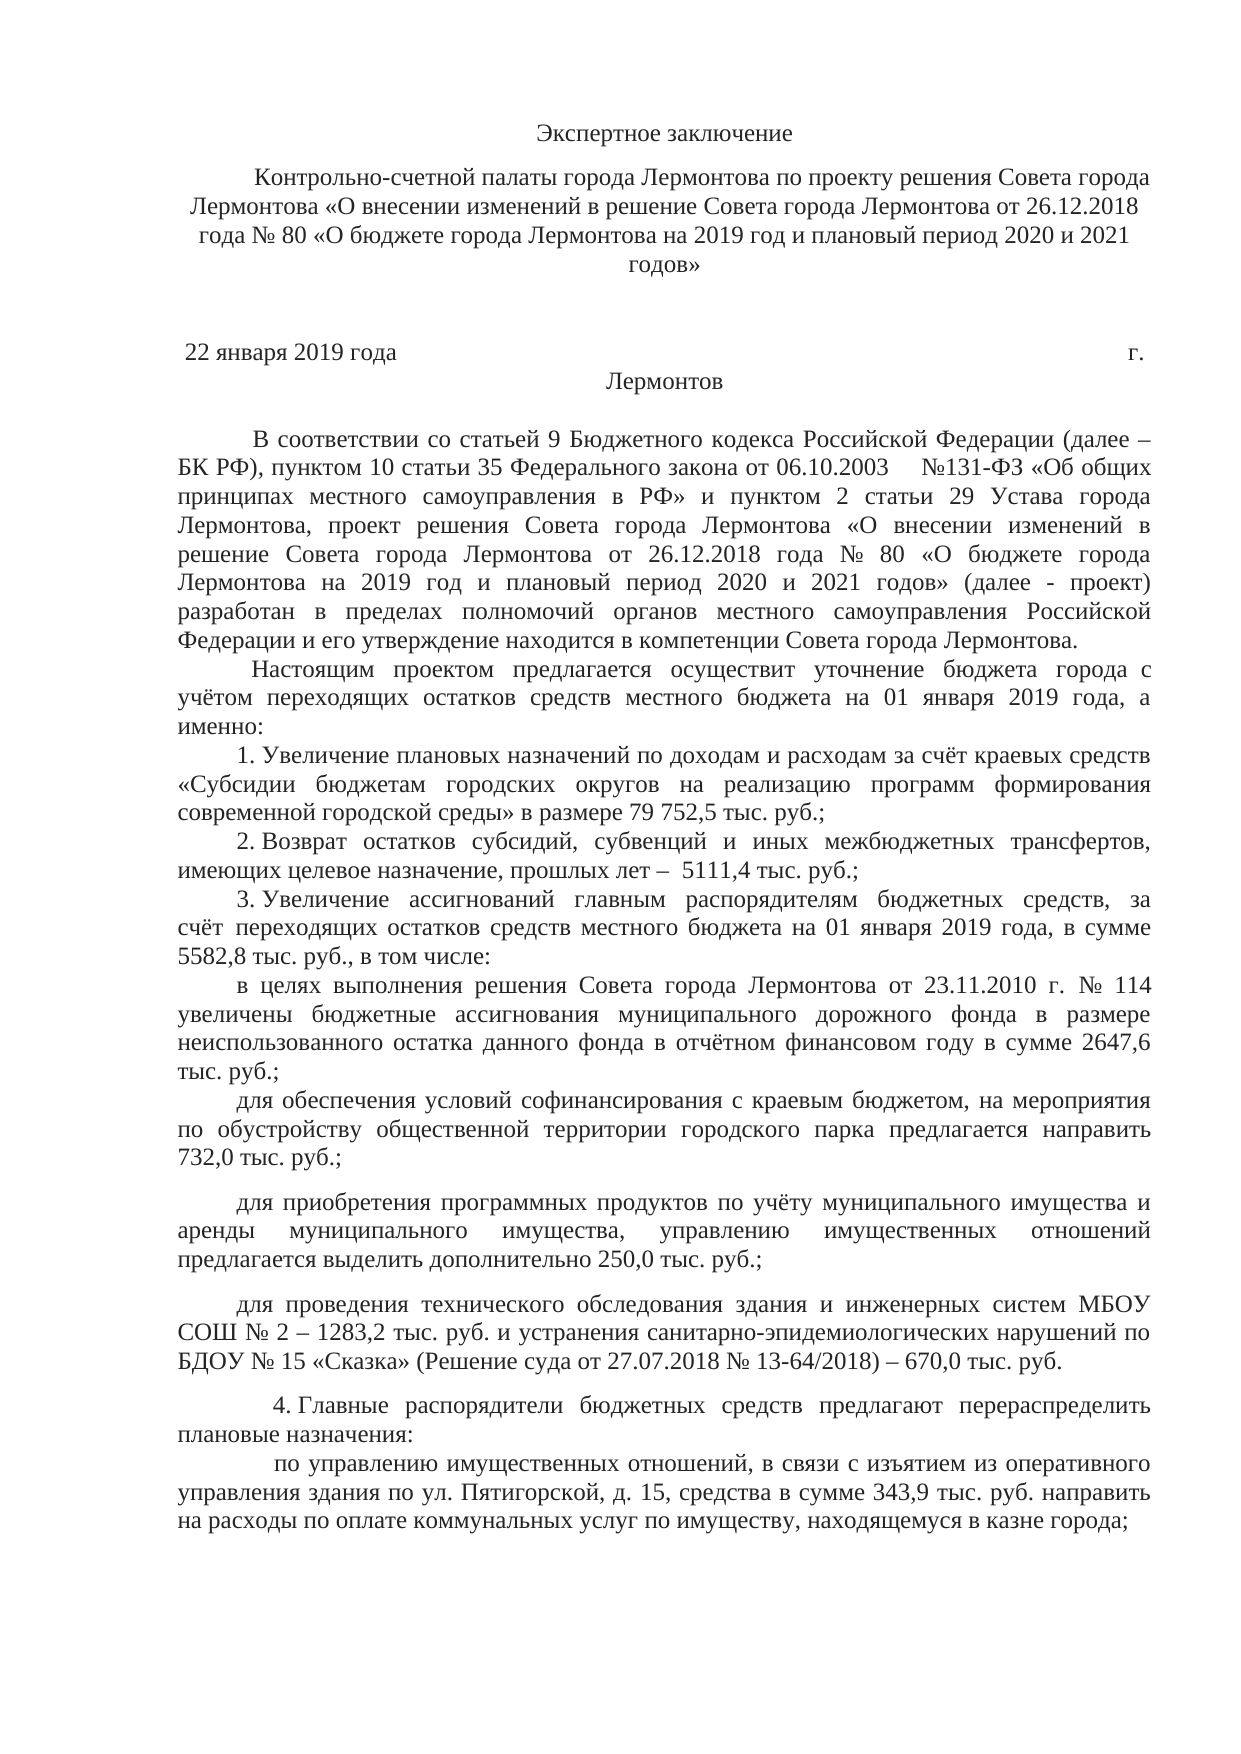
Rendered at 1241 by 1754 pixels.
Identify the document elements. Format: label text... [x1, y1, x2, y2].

text по управлению имущественных отношений, в связи с изъятием из оперативного управления здания по ул. Пятигорской, д. 15, средства в сумме 343,9 тыс. руб. направить на расходы по оплате коммунальных услуг по имуществу, находящемуся в казне города; [177, 1448, 1152, 1534]
text 3. Увеличение ассигнований главным распорядителям бюджетных средств, за счёт переходящих остатков средств местного бюджета на 01 января 2019 года, в сумме 5582,8 тыс. руб., в том числе: [177, 884, 1152, 970]
text В соответствии со статьей 9 Бюджетного кодекса Российской Федерации (далее – БК РФ), пунктом 10 статьи 35 Федерального закона от 06.10.2003 №131-ФЗ «Об общих принципах местного самоуправления в РФ» и пунктом 2 статьи 29 Устава города Лермонтова, проект решения Совета города Лермонтова «О внесении изменений в решение Совета города Лермонтова от 26.12.2018 года № 80 «О бюджете города Лермонтова на 2019 год и плановый период 2020 и 2021 годов» (далее - проект) разработан в пределах полномочий органов местного самоуправления Российской Федерации и его утверждение находится в компетенции Совета города Лермонтова. [177, 424, 1152, 654]
text 22 января 2019 года г. Лермонтов [177, 337, 1152, 395]
text Контрольно-счетной палаты города Лермонтова по проекту решения Совета города Лермонтова «О внесении изменений в решение Совета города Лермонтова от 26.12.2018 года № 80 «О бюджете города Лермонтова на 2019 год и плановый период 2020 и 2021 годов» [177, 162, 1152, 277]
text для обеспечения условий софинансирования с краевым бюджетом, на мероприятия по обустройству общественной территории городского парка предлагается направить 732,0 тыс. руб.; [177, 1085, 1152, 1171]
text для проведения технического обследования здания и инженерных систем МБОУ СОШ № 2 – 1283,2 тыс. руб. и устранения санитарно-эпидемиологических нарушений по БДОУ № 15 «Сказка» (Решение суда от 27.07.2018 № 13-64/2018) – 670,0 тыс. руб. [177, 1289, 1152, 1375]
text 1. Увеличение плановых назначений по доходам и расходам за счёт краевых средств «Субсидии бюджетам городских округов на реализацию программ формирования современной городской среды» в размере 79 752,5 тыс. руб.; [177, 740, 1152, 826]
text Экспертное заключение [177, 118, 1152, 147]
text в целях выполнения решения Совета города Лермонтова от 23.11.2010 г. № 114 увеличены бюджетные ассигнования муниципального дорожного фонда в размере неиспользованного остатка данного фонда в отчётном финансовом году в сумме 2647,6 тыс. руб.; [177, 970, 1152, 1085]
text 2. Возврат остатков субсидий, субвенций и иных межбюджетных трансфертов, имеющих целевое назначение, прошлых лет – 5111,4 тыс. руб.; [177, 826, 1152, 884]
text для приобретения программных продуктов по учёту муниципального имущества и аренды муниципального имущества, управлению имущественных отношений предлагается выделить дополнительно 250,0 тыс. руб.; [177, 1187, 1152, 1273]
text Настоящим проектом предлагается осуществит уточнение бюджета города с учётом переходящих остатков средств местного бюджета на 01 января 2019 года, а именно: [177, 654, 1152, 740]
text 4. Главные распорядители бюджетных средств предлагают перераспределить плановые назначения: [177, 1391, 1152, 1448]
